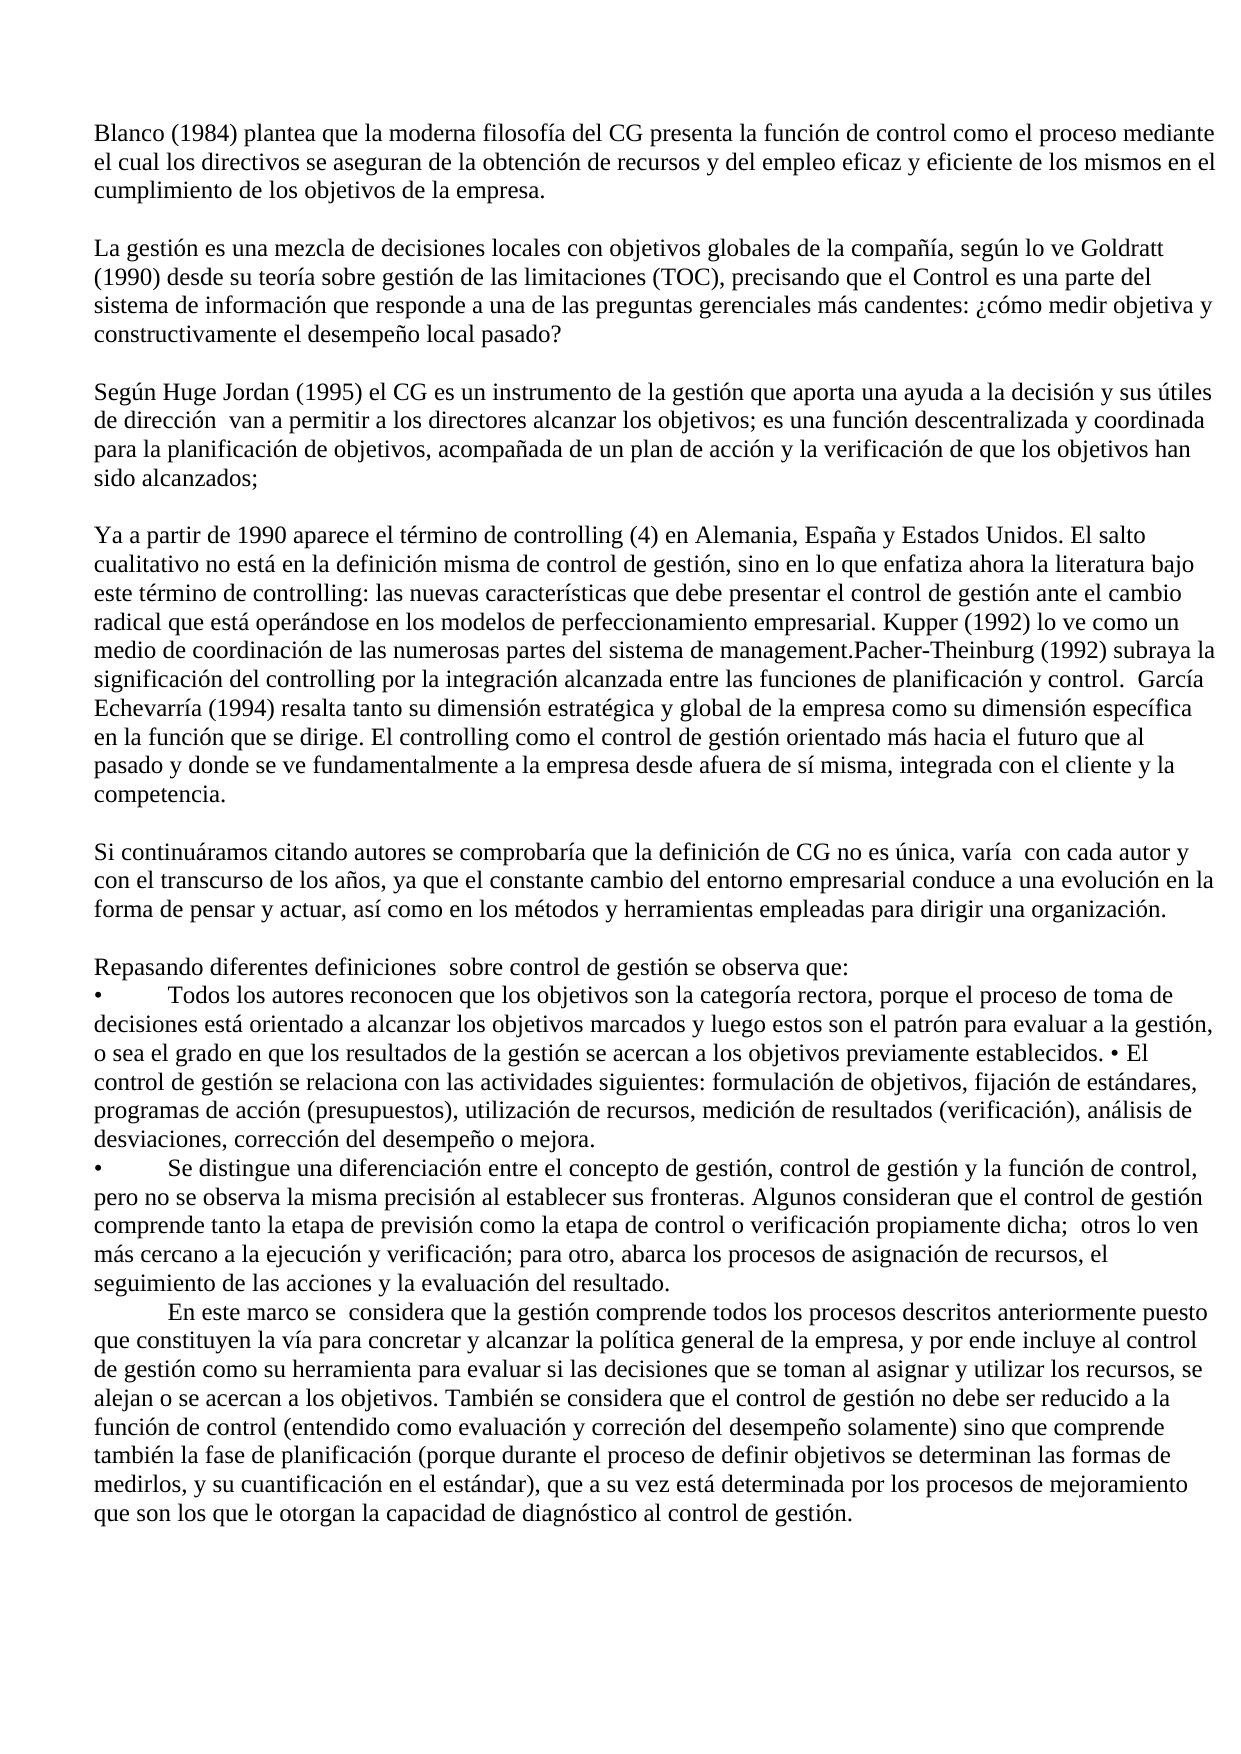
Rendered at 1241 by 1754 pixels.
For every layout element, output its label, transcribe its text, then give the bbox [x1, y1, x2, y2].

text Ya a partir de 1990 aparece el término de controlling (4) en Alemania, España y Estados Unidos. El salto cualitativo no está en la definición misma de control de gestión, sino en lo que enfatiza ahora la literatura bajo este término de controlling: las nuevas características que debe presentar el control de gestión ante el cambio radical que está operándose en los modelos de perfeccionamiento empresarial. Kupper (1992) lo ve como un medio de coordinación de las numerosas partes del sistema de management.Pacher-Theinburg (1992) subraya la significación del controlling por la integración alcanzada entre las funciones de planificación y control. García Echevarría (1994) resalta tanto su dimensión estratégica y global de la empresa como su dimensión específica en la función que se dirige. El controlling como el control de gestión orientado más hacia el futuro que al pasado y donde se ve fundamentalmente a la empresa desde afuera de sí misma, integrada con el cliente y la competencia. [94, 521, 1220, 808]
text • Todos los autores reconocen que los objetivos son la categoría rectora, porque el proceso de toma de decisiones está orientado a alcanzar los objetivos marcados y luego estos son el patrón para evaluar a la gestión, o sea el grado en que los resultados de la gestión se acercan a los objetivos previamente establecidos. • El control de gestión se relaciona con las actividades siguientes: formulación de objetivos, fijación de estándares, programas de acción (presupuestos), utilización de recursos, medición de resultados (verificación), análisis de desviaciones, corrección del desempeño o mejora. [94, 981, 1220, 1153]
text Blanco (1984) plantea que la moderna filosofía del CG presenta la función de control como el proceso mediante el cual los directivos se aseguran de la obtención de recursos y del empleo eficaz y eficiente de los mismos en el cumplimiento de los objetivos de la empresa. [94, 118, 1220, 204]
text • Se distingue una diferenciación entre el concepto de gestión, control de gestión y la función de control, pero no se observa la misma precisión al establecer sus fronteras. Algunos consideran que el control de gestión comprende tanto la etapa de previsión como la etapa de control o verificación propiamente dicha; otros lo ven más cercano a la ejecución y verificación; para otro, abarca los procesos de asignación de recursos, el seguimiento de las acciones y la evaluación del resultado. [94, 1153, 1220, 1297]
text Según Huge Jordan (1995) el CG es un instrumento de la gestión que aporta una ayuda a la decisión y sus útiles de dirección van a permitir a los directores alcanzar los objetivos; es una función descentralizada y coordinada para la planificación de objetivos, acompañada de un plan de acción y la verificación de que los objetivos han sido alcanzados; [94, 377, 1220, 492]
text Si continuáramos citando autores se comprobaría que la definición de CG no es única, varía con cada autor y con el transcurso de los años, ya que el constante cambio del entorno empresarial conduce a una evolución en la forma de pensar y actuar, así como en los métodos y herramientas empleadas para dirigir una organización. [94, 837, 1220, 923]
text En este marco se considera que la gestión comprende todos los procesos descritos anteriormente puesto que constituyen la vía para concretar y alcanzar la política general de la empresa, y por ende incluye al control de gestión como su herramienta para evaluar si las decisiones que se toman al asignar y utilizar los recursos, se alejan o se acercan a los objetivos. También se considera que el control de gestión no debe ser reducido a la función de control (entendido como evaluación y correción del desempeño solamente) sino que comprende también la fase de planificación (porque durante el proceso de definir objetivos se determinan las formas de medirlos, y su cuantificación en el estándar), que a su vez está determinada por los procesos de mejoramiento que son los que le otorgan la capacidad de diagnóstico al control de gestión. [94, 1297, 1220, 1527]
text La gestión es una mezcla de decisiones locales con objetivos globales de la compañía, según lo ve Goldratt (1990) desde su teoría sobre gestión de las limitaciones (TOC), precisando que el Control es una parte del sistema de información que responde a una de las preguntas gerenciales más candentes: ¿cómo medir objetiva y constructivamente el desempeño local pasado? [94, 233, 1220, 348]
text Repasando diferentes definiciones sobre control de gestión se observa que: [94, 952, 1220, 981]
